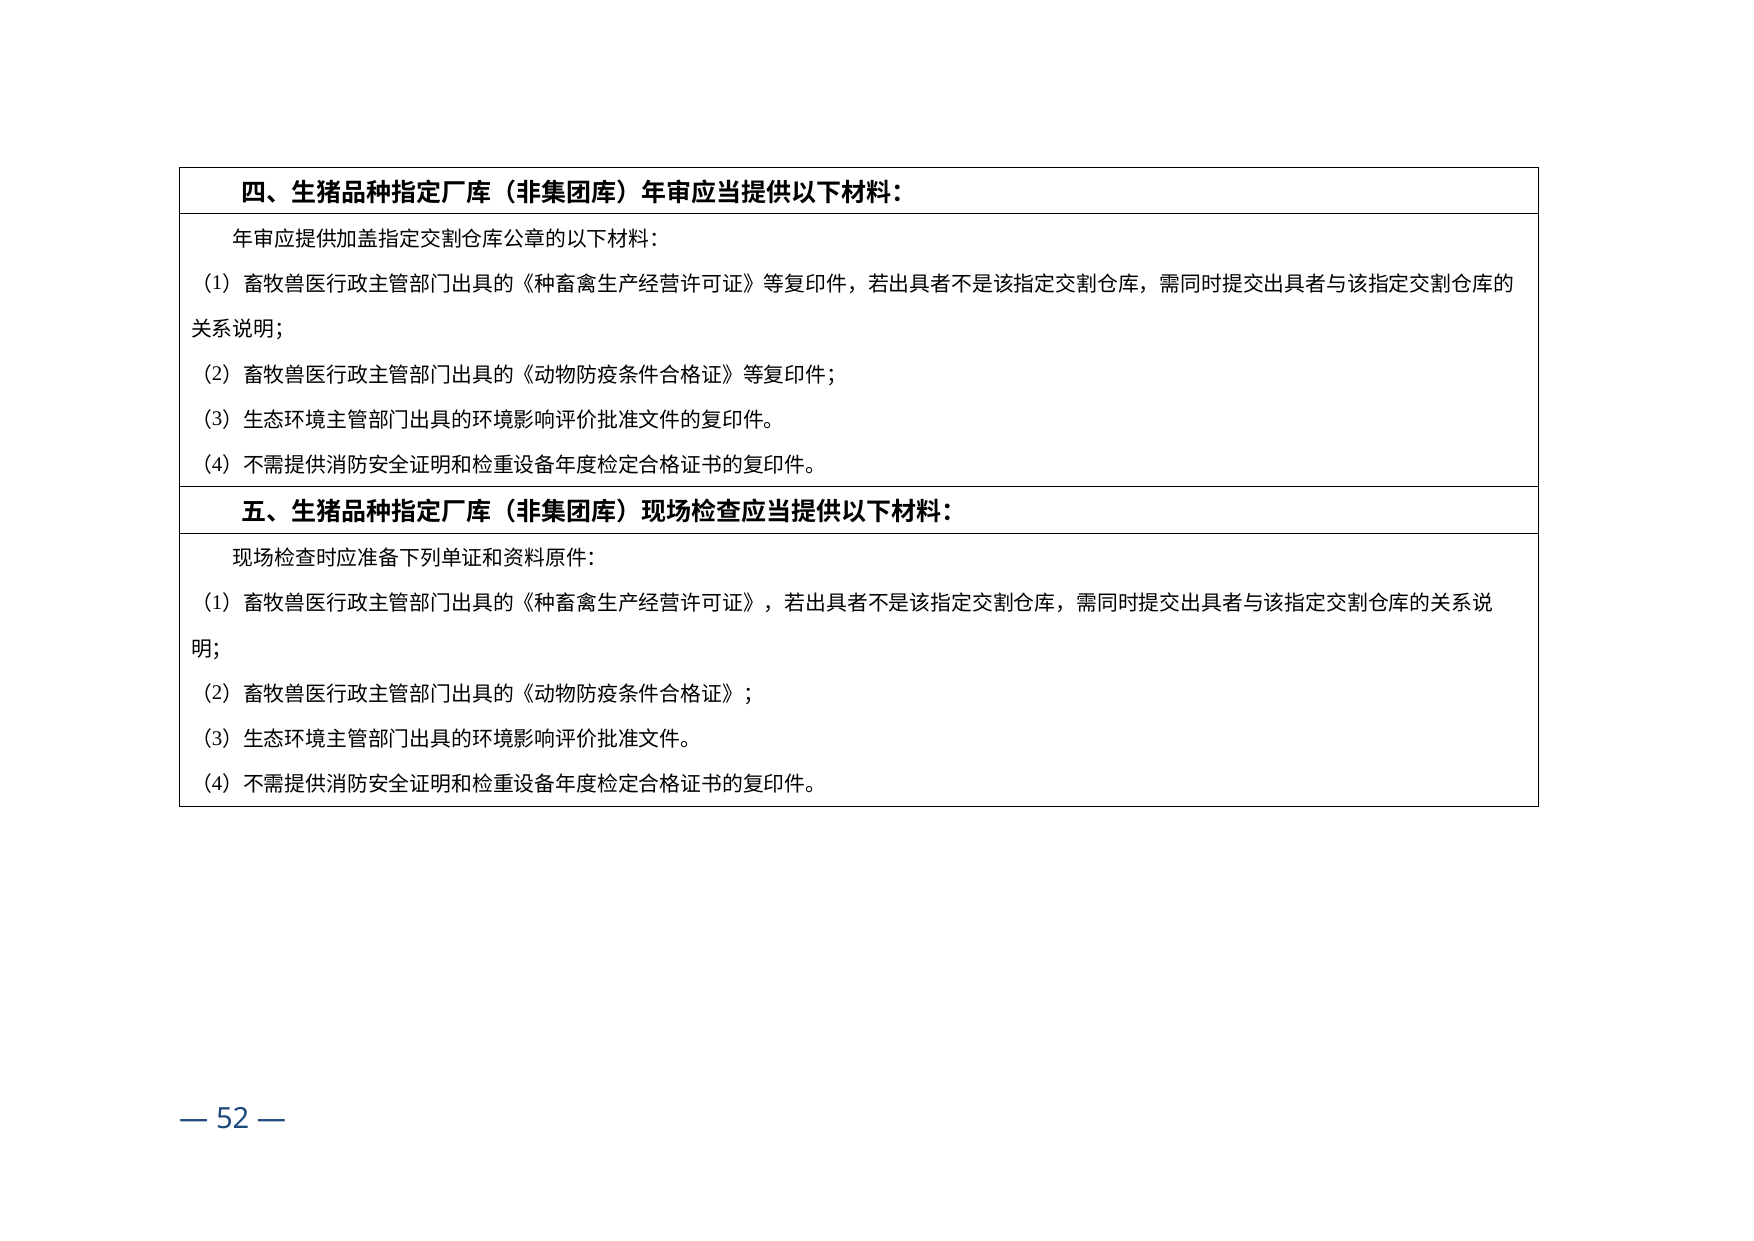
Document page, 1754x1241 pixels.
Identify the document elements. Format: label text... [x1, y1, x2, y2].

table_cell 年审应提供加盖指定交割仓库公章的以下材料： （1）畜牧兽医行政主管部门出具的《种畜禽生产经营许可证》等复印件，若出具者不是该指定交割仓库，需同时提交出具者与该指定交割仓库的关系说明； （2）畜牧兽医行政主管部门出具的《动物防疫条件合格证》等复印件； （3）生态环境主管部门出具的环境影响评价批准文件的复印件。 （4）不需提供消防安全证明和检重设备年度检定合格证书的复印件。 [180, 214, 1538, 486]
table_cell 五、生猪品种指定厂库（非集团库）现场检查应当提供以下材料： [180, 487, 1538, 533]
table_cell 现场检查时应准备下列单证和资料原件： （1）畜牧兽医行政主管部门出具的《种畜禽生产经营许可证》，若出具者不是该指定交割仓库，需同时提交出具者与该指定交割仓库的关系说明； （2）畜牧兽医行政主管部门出具的《动物防疫条件合格证》； （3）生态环境主管部门出具的环境影响评价批准文件。 （4）不需提供消防安全证明和检重设备年度检定合格证书的复印件。 [180, 534, 1538, 806]
table_cell 四、生猪品种指定厂库（非集团库）年审应当提供以下材料： [180, 168, 1538, 213]
